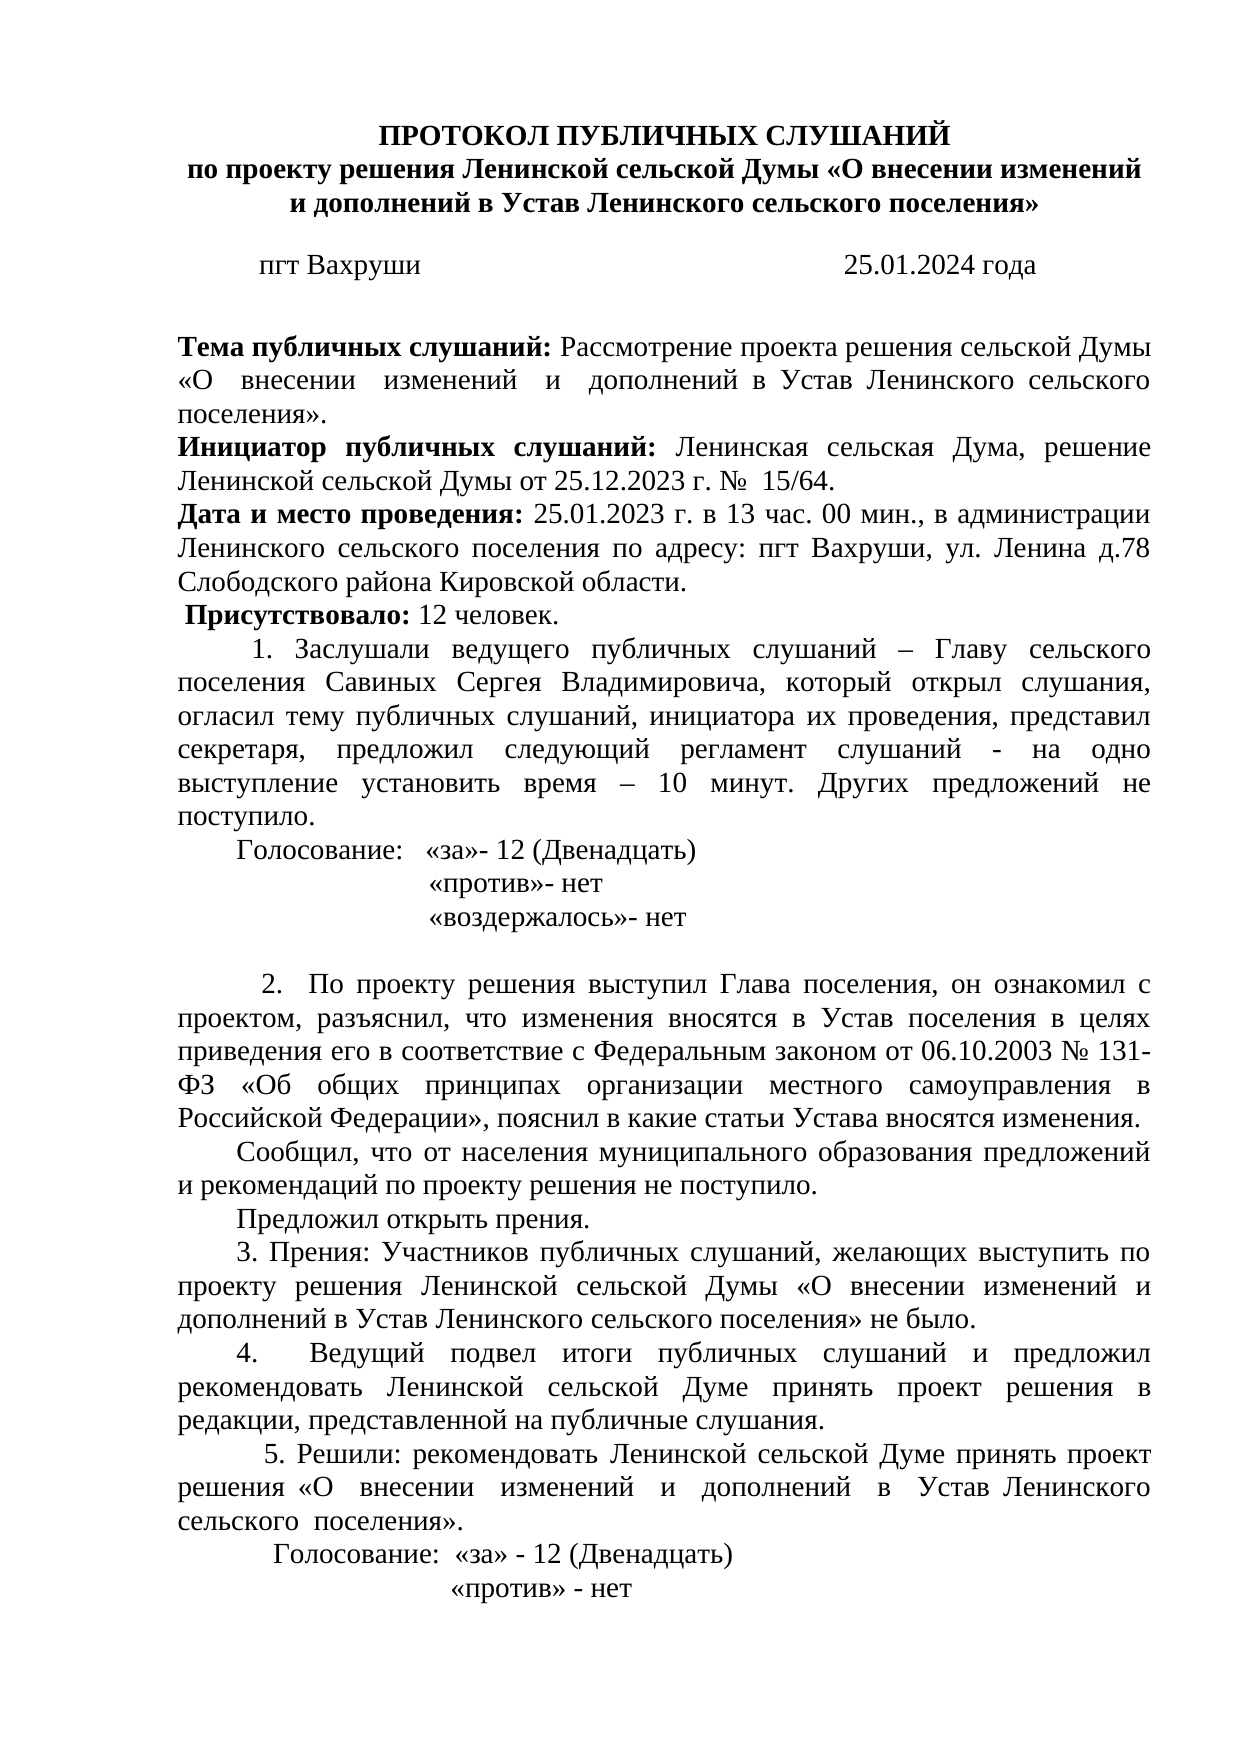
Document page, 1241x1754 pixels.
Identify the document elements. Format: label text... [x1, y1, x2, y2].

text Присутствовало: 12 человек. [177, 597, 1152, 631]
text Предложил открыть прения. [177, 1201, 1152, 1234]
text «против»- нет [236, 866, 1152, 899]
text 5. Решили: рекомендовать Ленинской сельской Думе принять проект решения «О внесении изменений и дополнений в Устав Ленинского сельского поселения». [177, 1436, 1152, 1536]
text 2. По проекту решения выступил Глава поселения, он ознакомил с проектом, разъяснил, что изменения вносятся в Устав поселения в целях приведения его в соответствие с Федеральным законом от 06.10.2003 № 131-ФЗ «Об общих принципах организации местного самоуправления в Российской Федерации», пояснил в какие статьи Устава вносятся изменения. [177, 966, 1152, 1134]
text Голосование: «за»- 12 (Двенадцать) [236, 832, 1152, 866]
text 4. Ведущий подвел итоги публичных слушаний и предложил рекомендовать Ленинской сельской Думе принять проект решения в редакции, представленной на публичные слушания. [177, 1335, 1152, 1436]
text 1. Заслушали ведущего публичных слушаний – Главу сельского поселения Савиных Сергея Владимировича, который открыл слушания, огласил тему публичных слушаний, инициатора их проведения, представил секретаря, предложил следующий регламент слушаний - на одно выступление установить время – 10 минут. Других предложений не поступило. [177, 631, 1152, 832]
text Инициатор публичных слушаний: Ленинская сельская Дума, решение Ленинской сельской Думы от 25.12.2023 г. № 15/64. [177, 429, 1152, 497]
text Голосование: «за» - 12 (Двенадцать) [177, 1536, 1152, 1570]
text ПРОТОКОЛ ПУБЛИЧНЫХ СЛУШАНИЙ [177, 118, 1152, 152]
text по проекту решения Ленинской сельской Думы «О внесении изменений и дополнений в Устав Ленинского сельского поселения» [177, 152, 1152, 219]
text «воздержалось»- нет [236, 899, 1152, 933]
text Тема публичных слушаний: Рассмотрение проекта решения сельской Думы «О внесении изменений и дополнений в Устав Ленинского сельского поселения». [177, 329, 1152, 429]
text пгт Вахруши 25.01.2024 года [177, 247, 1152, 281]
text Сообщил, что от населения муниципального образования предложений и рекомендаций по проекту решения не поступило. [177, 1134, 1152, 1201]
text Дата и место проведения: 25.01.2023 г. в 13 час. 00 мин., в администрации Ленинского сельского поселения по адресу: пгт Вахруши, ул. Ленина д.78 Слободского района Кировской области. [177, 497, 1152, 597]
text «против» - нет [236, 1570, 1152, 1603]
text 3. Прения: Участников публичных слушаний, желающих выступить по проекту решения Ленинской сельской Думы «О внесении изменений и дополнений в Устав Ленинского сельского поселения» не было. [177, 1234, 1152, 1335]
